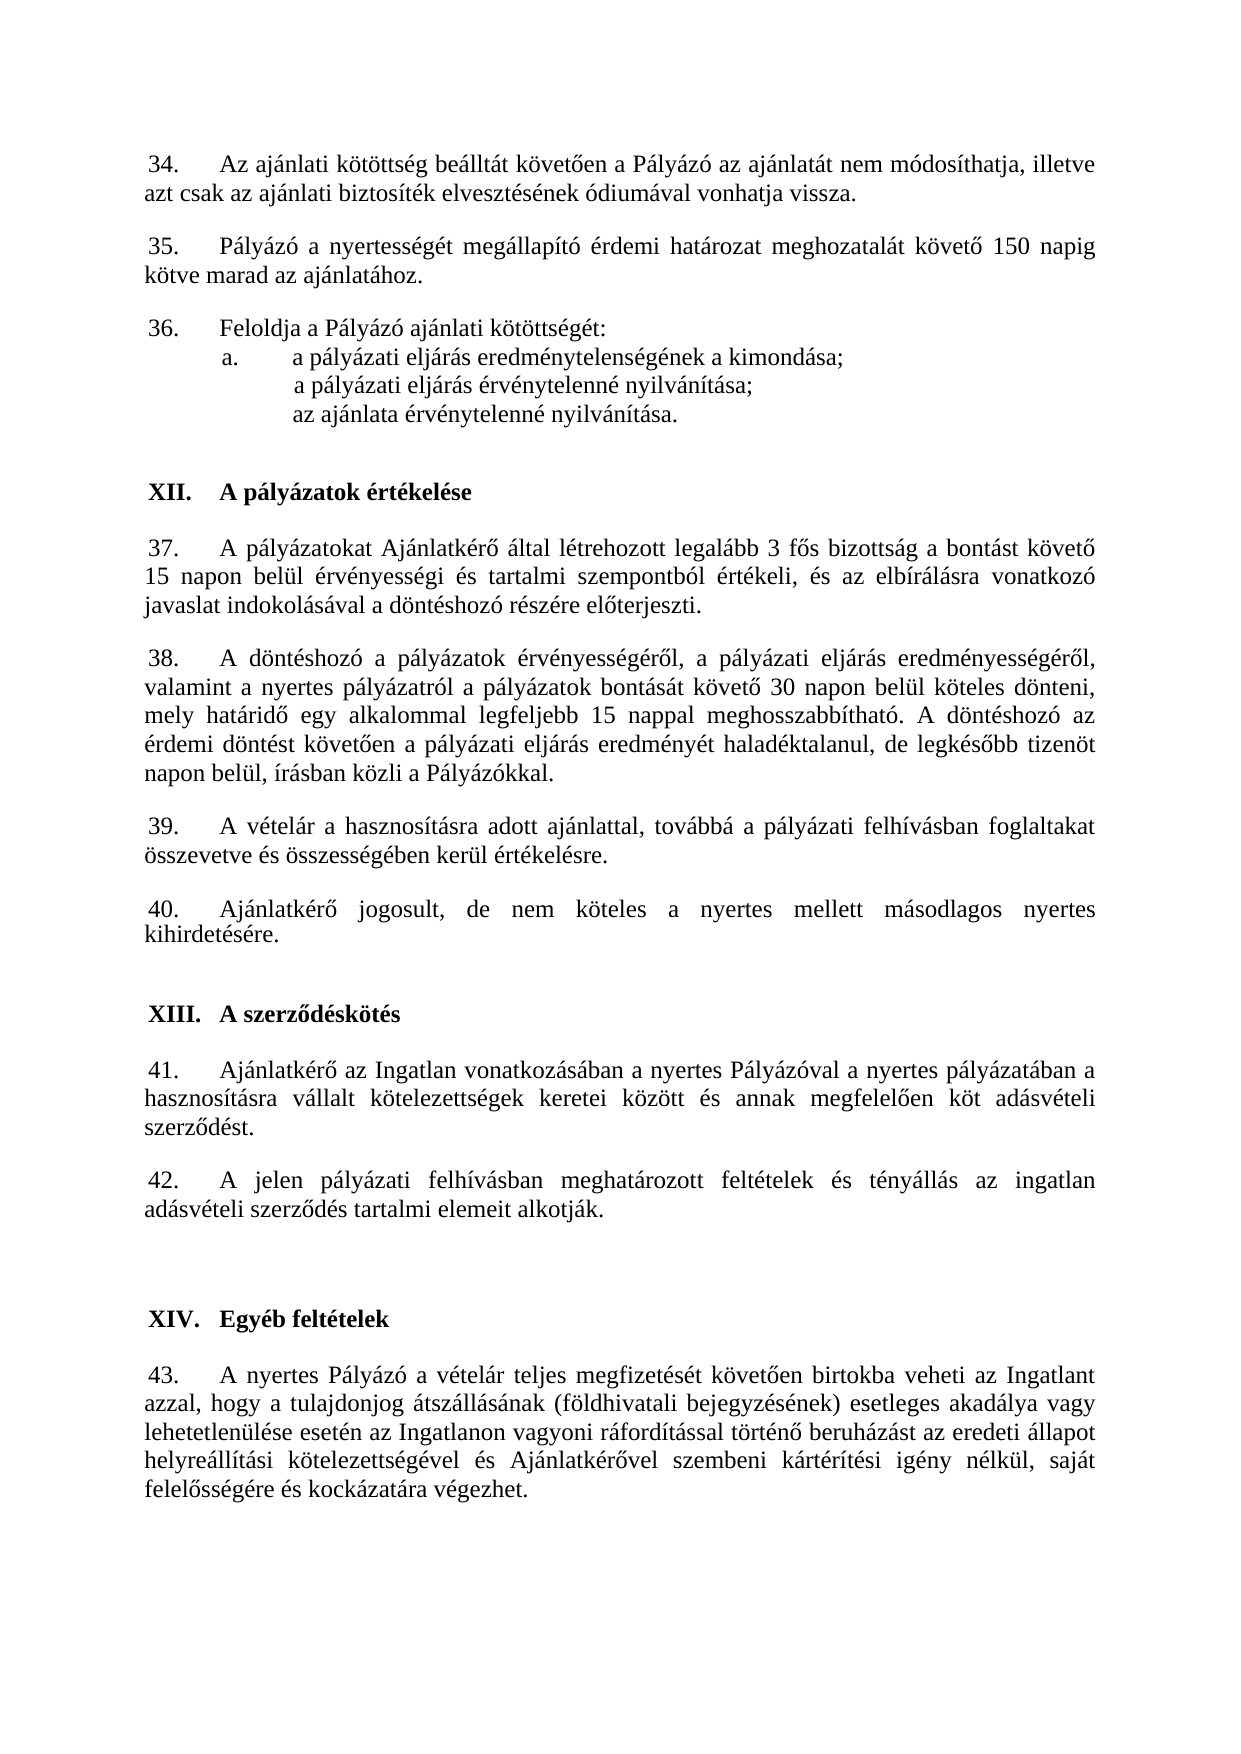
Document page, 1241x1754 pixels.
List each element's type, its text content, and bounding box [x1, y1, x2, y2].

subtitle Egyéb feltételek [144, 1308, 1096, 1333]
list A nyertes Pályázó a vételár teljes megfizetését követően birtokba veheti az Ingatlant azzal, hogy a tulajdonjog átszállásának (földhivatali bejegyzésének) esetleges akadálya vagy lehetetlenülése esetén az Ingatlanon vagyoni ráfordítással történő beruházást az eredeti állapot helyreállítási kötelezettségével és Ajánlatkérővel szembeni kártérítési igény nélkül, saját felelősségére és kockázatára végezhet. [144, 1361, 1096, 1503]
list A pályázatokat Ajánlatkérő által létrehozott legalább 3 fős bizottság a bontást követő 15 napon belül érvényességi és tartalmi szempontból értékeli, és az elbírálásra vonatkozó javaslat indokolásával a döntéshozó részére előterjeszti. [144, 533, 1096, 619]
list Ajánlatkérő az Ingatlan vonatkozásában a nyertes Pályázóval a nyertes pályázatában a hasznosításra vállalt kötelezettségek keretei között és annak megfelelően köt adásvételi szerződést. [144, 1055, 1096, 1141]
list A döntéshozó a pályázatok érvényességéről, a pályázati eljárás eredményességéről, valamint a nyertes pályázatról a pályázatok bontását követő 30 napon belül köteles dönteni, mely határidő egy alkalommal legfeljebb 15 nappal meghosszabbítható. A döntéshozó az érdemi döntést követően a pályázati eljárás eredményét haladéktalanul, de legkésőbb tizenöt napon belül, írásban közli a Pályázókkal. [144, 644, 1096, 787]
list Ajánlatkérő jogosult, de nem köteles a nyertes mellett másodlagos nyertes kihirdetésére. [144, 897, 1096, 947]
subtitle A szerződéskötés [144, 1002, 1096, 1027]
list a pályázati eljárás eredménytelenségének a kimondása; [221, 342, 1096, 371]
list A jelen pályázati felhívásban meghatározott feltételek és tényállás az ingatlan adásvételi szerződés tartalmi elemeit alkotják. [144, 1165, 1096, 1223]
list Az ajánlati kötöttség beálltát követően a Pályázó az ajánlatát nem módosíthatja, illetve azt csak az ajánlati biztosíték elvesztésének ódiumával vonhatja vissza. [144, 149, 1096, 207]
list A vételár a hasznosításra adott ajánlattal, továbbá a pályázati felhívásban foglaltakat összevetve és összességében kerül értékelésre. [144, 811, 1096, 869]
list Feloldja a Pályázó ajánlati kötöttségét: [144, 314, 1096, 342]
subtitle A pályázatok értékelése [144, 481, 1096, 506]
list Pályázó a nyertességét megállapító érdemi határozat meghozatalát követő 150 napig kötve marad az ajánlatához. [144, 232, 1096, 289]
text az ajánlata érvénytelenné nyilvánítása. [221, 399, 1096, 428]
text a pályázati eljárás érvénytelenné nyilvánítása; [144, 371, 1096, 399]
